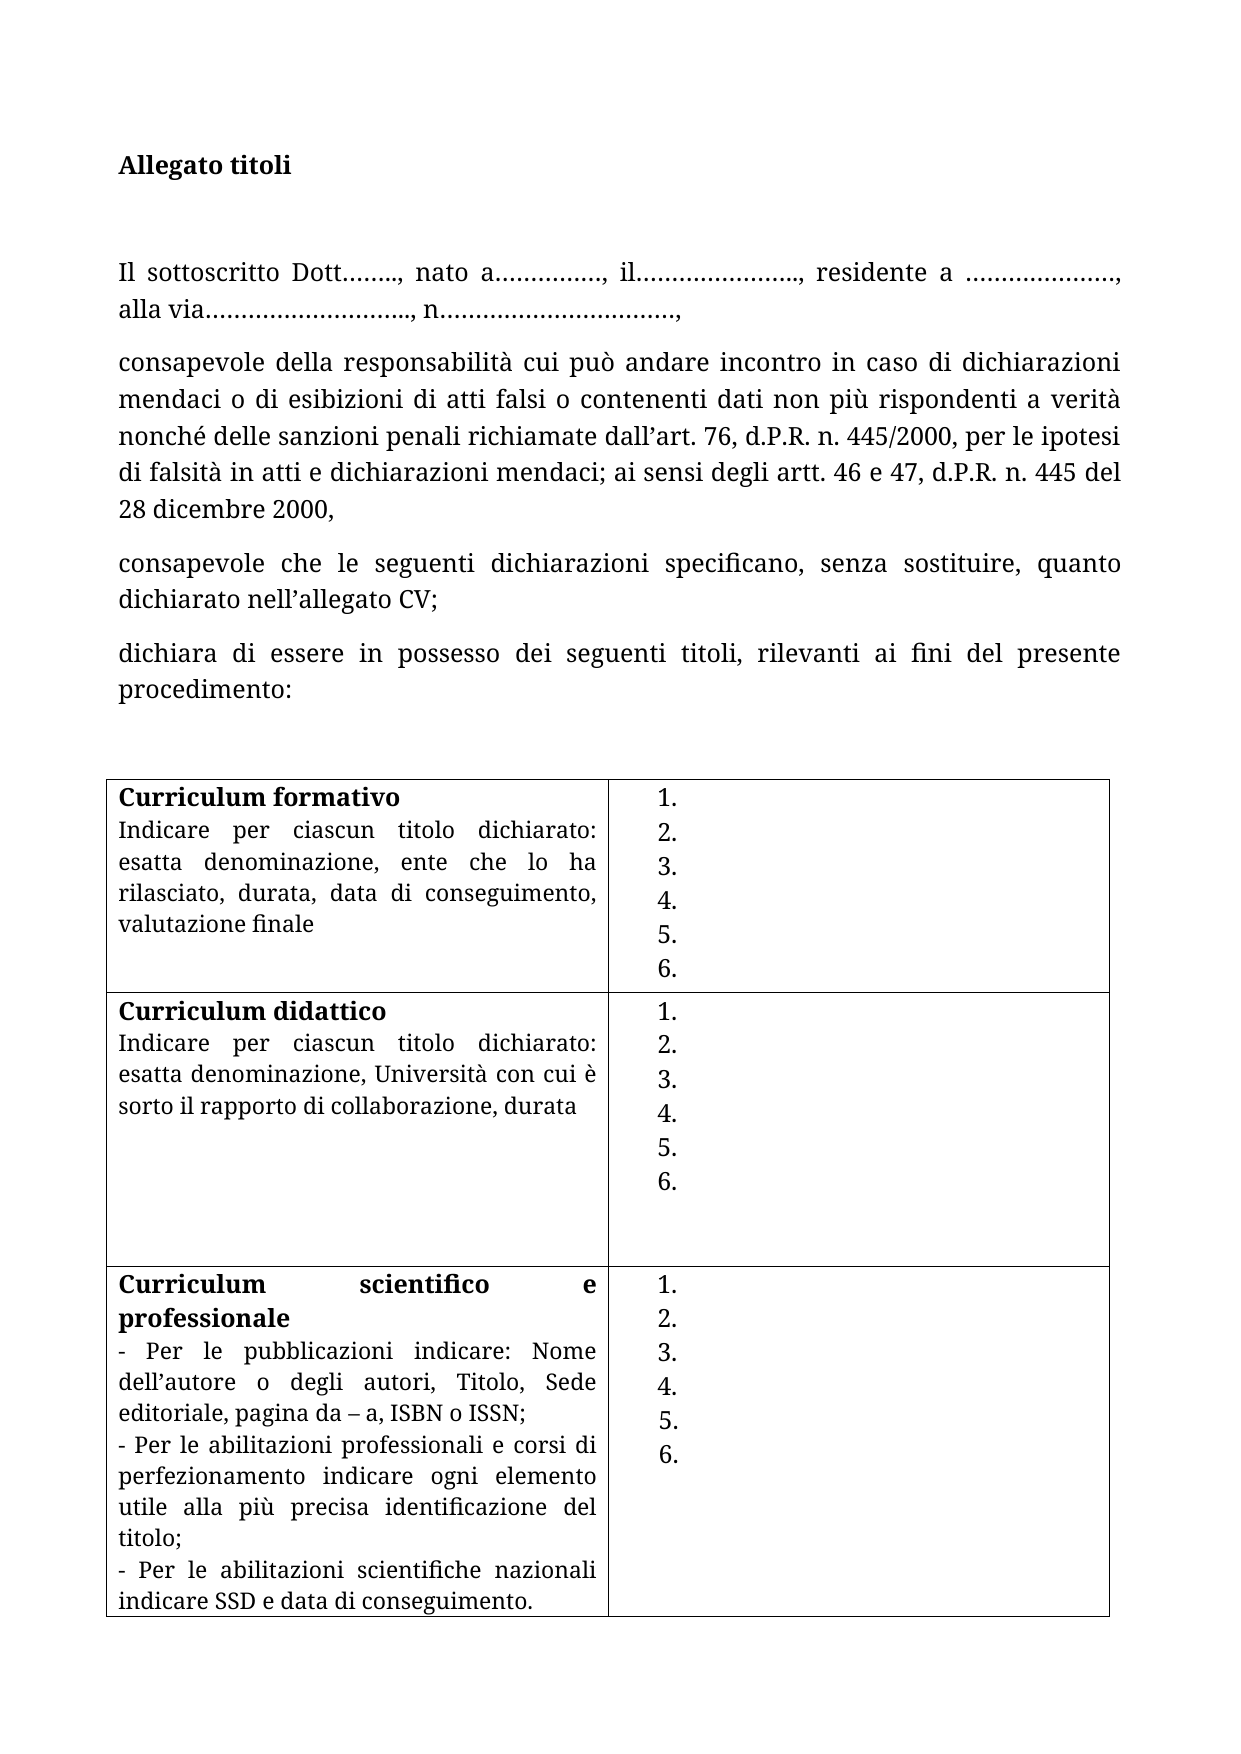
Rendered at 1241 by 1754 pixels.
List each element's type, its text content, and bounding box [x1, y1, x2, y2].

table_header [609, 780, 1109, 992]
text consapevole che le seguenti dichiarazioni specificano, senza sostituire, quanto dichiarato nell’allegato CV; [118, 545, 1122, 616]
text Il sottoscritto Dott…….., nato a……………, il………………….., residente a …………………, alla via……………………….., n……………………………, [118, 254, 1122, 325]
text consapevole della responsabilità cui può andare incontro in caso di dichiarazioni mendaci o di esibizioni di atti falsi o contenenti dati non più rispondenti a verità nonché delle sanzioni penali richiamate dall’art. 76, d.P.R. n. 445/2000, per le ipotesi di falsità in atti e dichiarazioni mendaci; ai sensi degli artt. 46 e 47, d.P.R. n. 445 del 28 dicembre 2000, [118, 345, 1122, 526]
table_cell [107, 1267, 608, 1616]
text dichiara di essere in possesso dei seguenti titoli, rilevanti ai fini del presente procedimento: [118, 635, 1122, 706]
table_cell Curriculum didattico Indicare per ciascun titolo dichiarato: esatta denominazione, Università con cui è sorto il rapporto di collaborazione, durata [107, 993, 608, 1266]
text Allegato titoli [118, 148, 1122, 182]
table_header Curriculum formativo Indicare per ciascun titolo dichiarato: esatta denominazione, ente che lo ha rilasciato, durata, data di conseguimento, valutazione finale [107, 780, 608, 992]
table_cell [609, 993, 1109, 1266]
table_cell 5. 6. [609, 1267, 1109, 1616]
